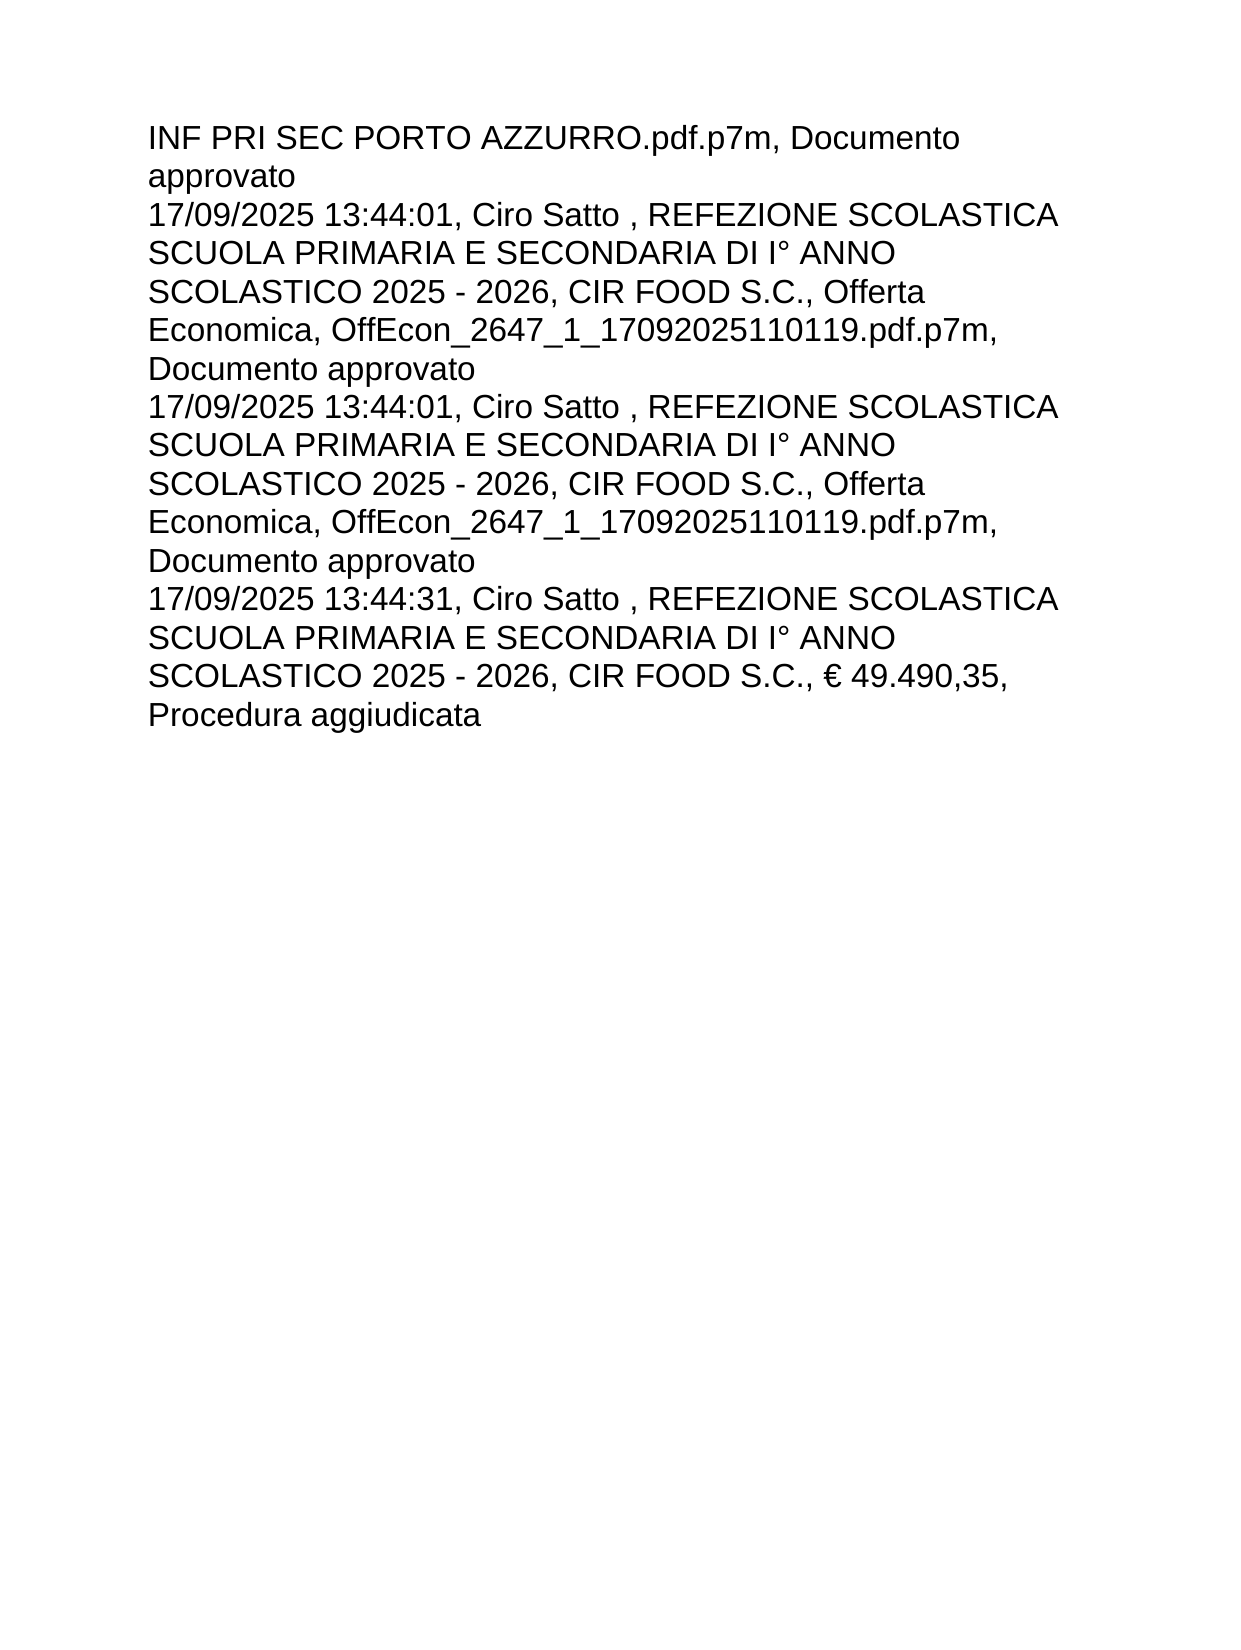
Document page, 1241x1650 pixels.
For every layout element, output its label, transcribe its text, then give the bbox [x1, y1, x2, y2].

text 17/09/2025 13:44:01, Ciro Satto , REFEZIONE SCOLASTICA SCUOLA PRIMARIA E SECONDARIA DI I° ANNO SCOLASTICO 2025 - 2026, CIR FOOD S.C., Offerta Economica, OffEcon_2647_1_17092025110119.pdf.p7m, Documento approvato [148, 195, 1093, 387]
text 17/09/2025 13:44:31, Ciro Satto , REFEZIONE SCOLASTICA SCUOLA PRIMARIA E SECONDARIA DI I° ANNO SCOLASTICO 2025 - 2026, CIR FOOD S.C., € 49.490,35, Procedura aggiudicata [148, 579, 1093, 733]
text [148, 118, 1093, 195]
text 17/09/2025 13:44:01, Ciro Satto , REFEZIONE SCOLASTICA SCUOLA PRIMARIA E SECONDARIA DI I° ANNO SCOLASTICO 2025 - 2026, CIR FOOD S.C., Offerta Economica, OffEcon_2647_1_17092025110119.pdf.p7m, Documento approvato [148, 387, 1093, 579]
